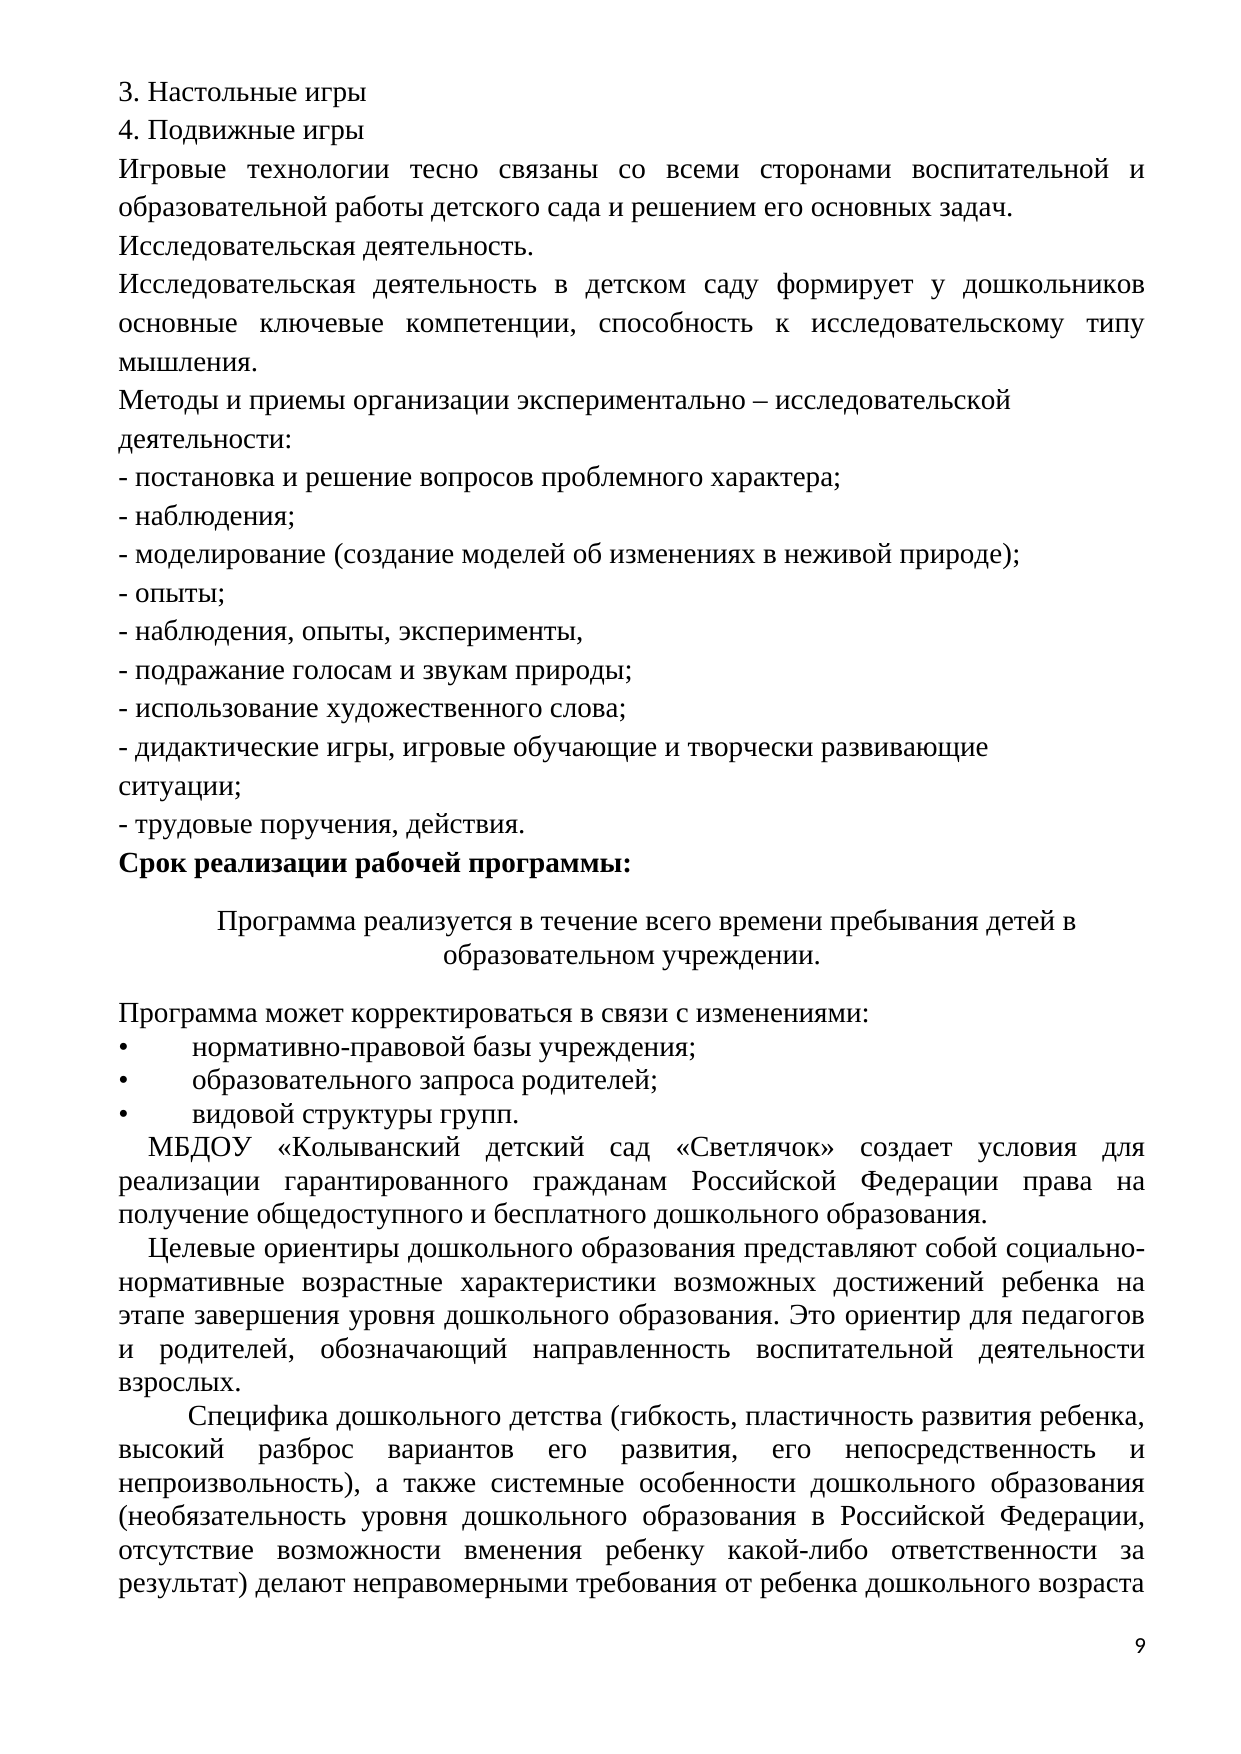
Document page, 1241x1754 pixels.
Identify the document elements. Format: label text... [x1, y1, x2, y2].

text - опыты; [118, 575, 1146, 608]
text - моделирование (создание моделей об изменениях в неживой природе); [118, 536, 1146, 570]
text Исследовательская деятельность. [118, 228, 1146, 262]
text деятельности: [118, 421, 1146, 454]
text Методы и приемы организации экспериментально – исследовательской [118, 382, 1146, 416]
text 3. Настольные игры [118, 74, 1146, 107]
text • образовательного запроса родителей; [118, 1062, 1146, 1096]
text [118, 1398, 1146, 1599]
text - подражание голосам и звукам природы; [118, 652, 1146, 686]
text ситуации; [118, 768, 1146, 801]
text - трудовые поручения, действия. [118, 806, 1146, 840]
text • нормативно-правовой базы учреждения; [118, 1029, 1146, 1062]
text - дидактические игры, игровые обучающие и творчески развивающие [118, 729, 1146, 763]
text 4. Подвижные игры [118, 112, 1146, 146]
text Срок реализации рабочей программы: [118, 845, 1146, 878]
text Программа реализуется в течение всего времени пребывания детей в образовательном учреждении. [118, 903, 1146, 970]
text Исследовательская деятельность в детском саду формирует у дошкольников основные ключевые компетенции, способность к исследовательскому типу мышления. [118, 267, 1146, 377]
text - наблюдения; [118, 498, 1146, 531]
text • видовой структуры групп. [118, 1096, 1146, 1129]
text Целевые ориентиры дошкольного образования представляют собой социально-нормативные возрастные характеристики возможных достижений ребенка на этапе завершения уровня дошкольного образования. Это ориентир для педагогов и родителей, обозначающий направленность воспитательной деятельности взрослых. [118, 1230, 1146, 1398]
text МБДОУ «Колыванский детский сад «Светлячок» создает условия для реализации гарантированного гражданам Российской Федерации права на получение общедоступного и бесплатного дошкольного образования. [118, 1129, 1146, 1230]
text - наблюдения, опыты, эксперименты, [118, 613, 1146, 647]
text - использование художественного слова; [118, 691, 1146, 724]
text - постановка и решение вопросов проблемного характера; [118, 459, 1146, 493]
text Игровые технологии тесно связаны со всеми сторонами воспитательной и образовательной работы детского сада и решением его основных задач. [118, 151, 1146, 223]
text Программа может корректироваться в связи с изменениями: [118, 995, 1146, 1029]
